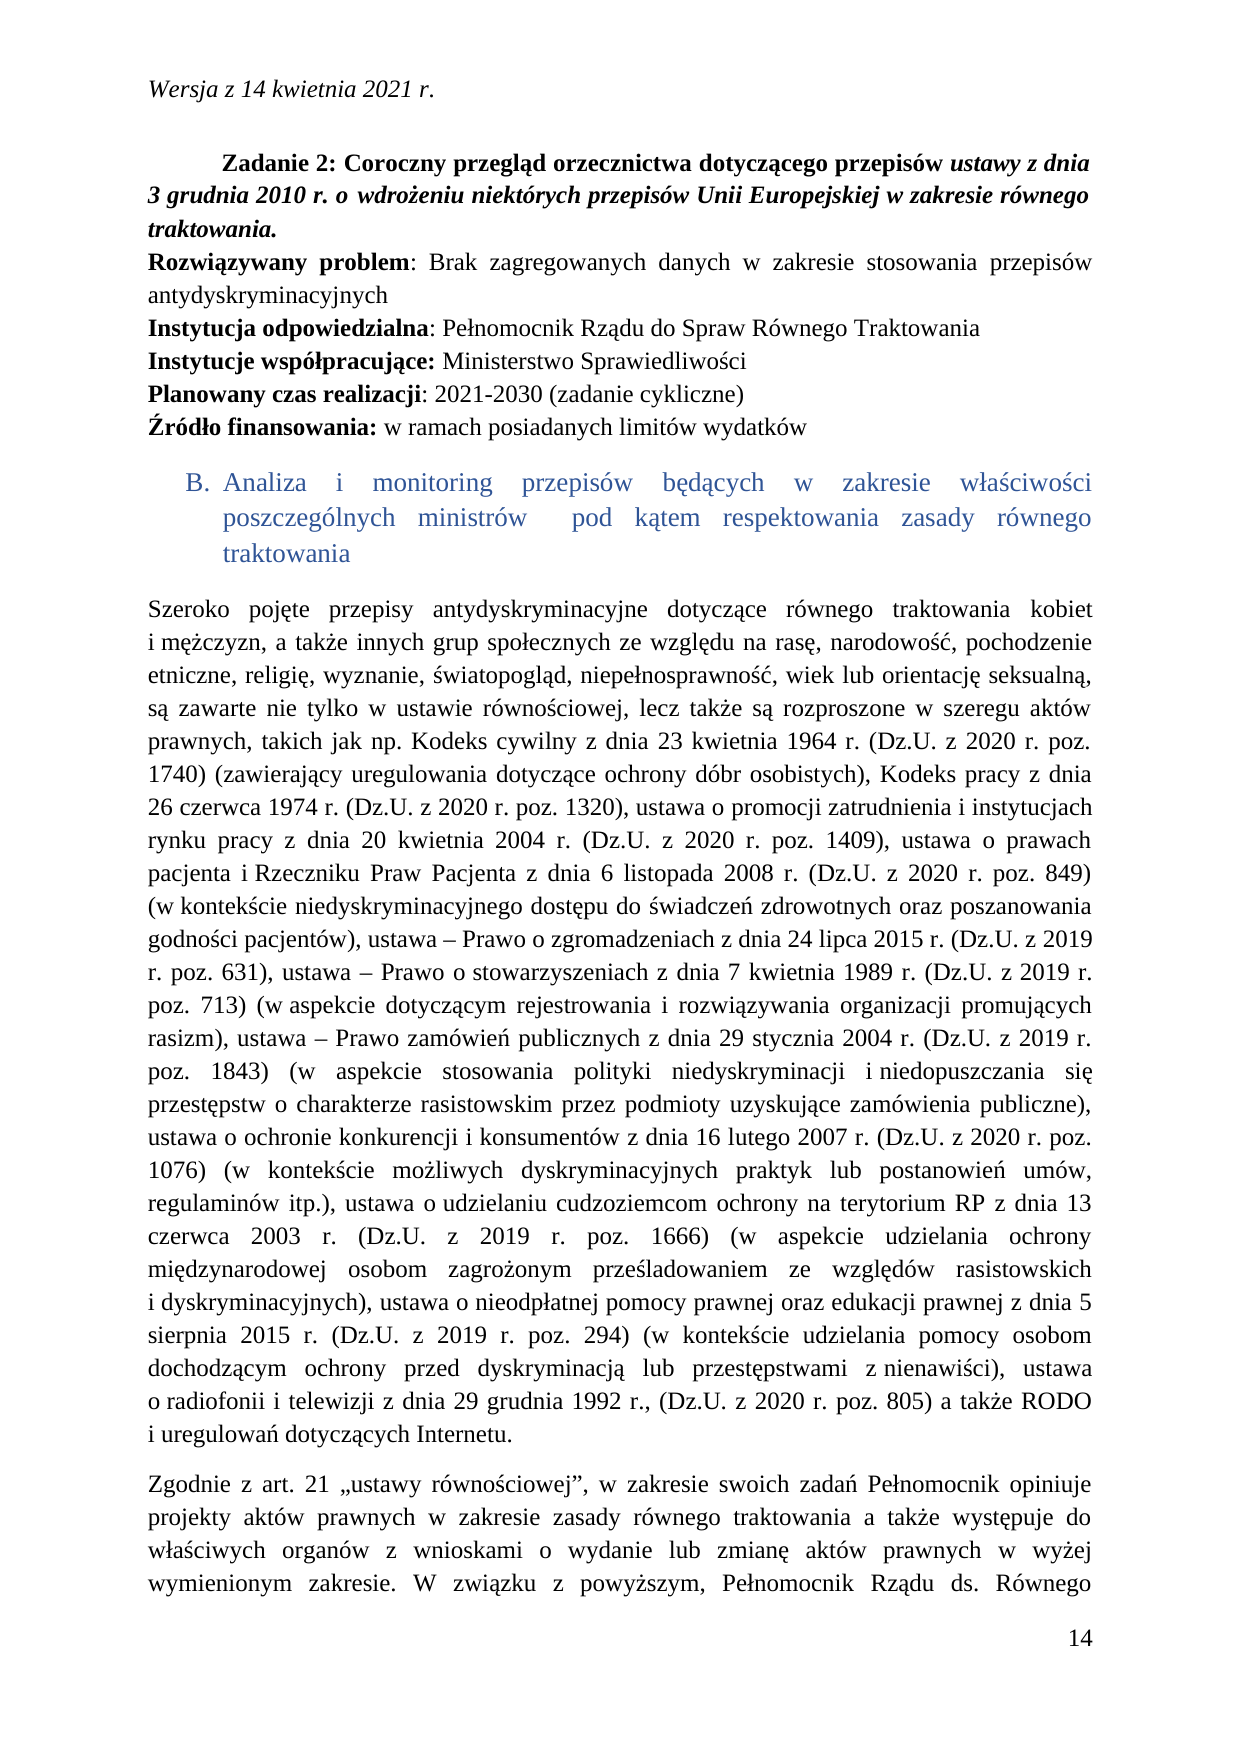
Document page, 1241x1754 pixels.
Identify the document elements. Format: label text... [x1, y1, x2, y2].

subtitle Analiza i monitoring przepisów będących w zakresie właściwości poszczególnych ministrów pod kątem respektowania zasady równego traktowania [185, 466, 1093, 568]
text Rozwiązywany problem: Brak zagregowanych danych w zakresie stosowania przepisów antydyskryminacyjnych [148, 247, 1093, 308]
text Zadanie 2: Coroczny przegląd orzecznictwa dotyczącego przepisów ustawy z dnia 3 grudnia 2010 r. o wdrożeniu niektórych przepisów Unii Europejskiej w zakresie równego traktowania. [148, 148, 1093, 242]
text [148, 1469, 1093, 1597]
text Źródło finansowania: w ramach posiadanych limitów wydatków [148, 412, 1093, 441]
text Instytucja odpowiedzialna: Pełnomocnik Rządu do Spraw Równego Traktowania [148, 313, 1093, 341]
text Instytucje współpracujące: Ministerstwo Sprawiedliwości [148, 346, 1093, 374]
text Szeroko pojęte przepisy antydyskryminacyjne dotyczące równego traktowania kobiet i mężczyzn, a także innych grup społecznych ze względu na rasę, narodowość, pochodzenie etniczne, religię, wyznanie, światopogląd, niepełnosprawność, wiek lub orientację seksualną, są zawarte nie tylko w ustawie równościowej, lecz także są rozproszone w szeregu aktów prawnych, takich jak np. Kodeks cywilny z dnia 23 kwietnia 1964 r. (Dz.U. z 2020 r. poz. 1740) (zawierający uregulowania dotyczące ochrony dóbr osobistych), Kodeks pracy z dnia 26 czerwca 1974 r. (Dz.U. z 2020 r. poz. 1320), ustawa o promocji zatrudnienia i instytucjach rynku pracy z dnia 20 kwietnia 2004 r. (Dz.U. z 2020 r. poz. 1409), ustawa o prawach pacjenta i Rzeczniku Praw Pacjenta z dnia 6 listopada 2008 r. (Dz.U. z 2020 r. poz. 849) (w kontekście niedyskryminacyjnego dostępu do świadczeń zdrowotnych oraz poszanowania godności pacjentów), ustawa – Prawo o zgromadzeniach z dnia 24 lipca 2015 r. (Dz.U. z 2019 r. poz. 631), ustawa – Prawo o stowarzyszeniach z dnia 7 kwietnia 1989 r. (Dz.U. z 2019 r. poz. 713) (w aspekcie dotyczącym rejestrowania i rozwiązywania organizacji promujących rasizm), ustawa – Prawo zamówień publicznych z dnia 29 stycznia 2004 r. (Dz.U. z 2019 r. poz. 1843) (w aspekcie stosowania polityki niedyskryminacji i niedopuszczania się przestępstw o charakterze rasistowskim przez podmioty uzyskujące zamówienia publiczne), ustawa o ochronie konkurencji i konsumentów z dnia 16 lutego 2007 r. (Dz.U. z 2020 r. poz. 1076) (w kontekście możliwych dyskryminacyjnych praktyk lub postanowień umów, regulaminów itp.), ustawa o udzielaniu cudzoziemcom ochrony na terytorium RP z dnia 13 czerwca 2003 r. (Dz.U. z 2019 r. poz. 1666) (w aspekcie udzielania ochrony międzynarodowej osobom zagrożonym prześladowaniem ze względów rasistowskich i dyskryminacyjnych), ustawa o nieodpłatnej pomocy prawnej oraz edukacji prawnej z dnia 5 sierpnia 2015 r. (Dz.U. z 2019 r. poz. 294) (w kontekście udzielania pomocy osobom dochodzącym ochrony przed dyskryminacją lub przestępstwami z nienawiści), ustawa o radiofonii i telewizji z dnia 29 grudnia 1992 r., (Dz.U. z 2020 r. poz. 805) a także RODO i uregulowań dotyczących Internetu. [148, 594, 1093, 1448]
text Planowany czas realizacji: 2021-2030 (zadanie cykliczne) [148, 379, 1093, 407]
